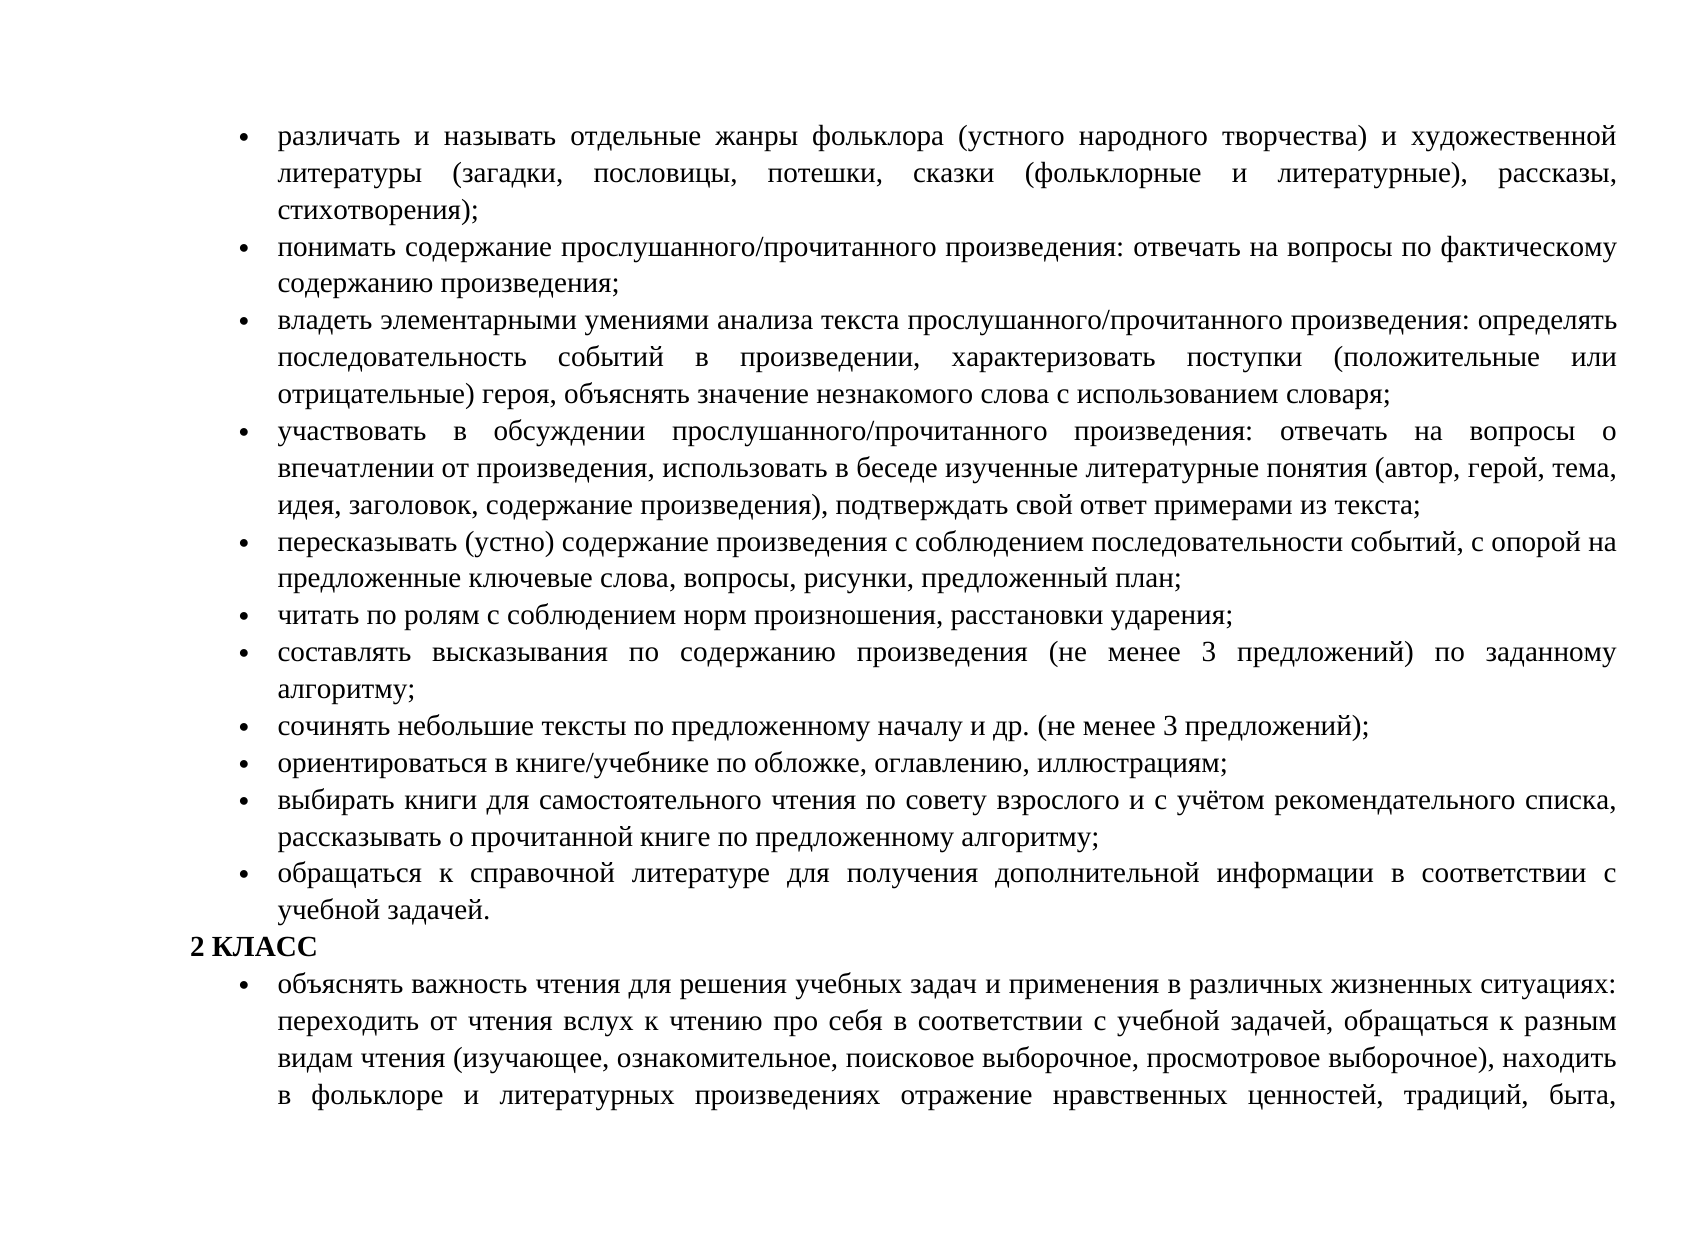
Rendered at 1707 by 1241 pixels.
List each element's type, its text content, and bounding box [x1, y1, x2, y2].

list читать по ролям с соблюдением норм произношения, расстановки ударения; [240, 597, 1618, 631]
list обращаться к справочной литературе для получения дополнительной информации в соответствии с учебной задачей. [240, 856, 1618, 926]
list составлять высказывания по содержанию произведения (не менее 3 предложений) по заданному алгоритму; [240, 634, 1618, 705]
text 2 КЛАСС [190, 929, 1618, 963]
list выбирать книги для самостоятельного чтения по совету взрослого и с учётом рекомендательного списка, рассказывать о прочитанной книге по предложенному алгоритму; [240, 782, 1618, 852]
list ориентироваться в книге/учебнике по обложке, оглавлению, иллюстрациям; [240, 745, 1618, 778]
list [240, 966, 1618, 1110]
list сочинять небольшие тексты по предложенному началу и др. (не менее 3 предложений); [240, 708, 1618, 742]
list различать и называть отдельные жанры фольклора (устного народного творчества) и художественной литературы (загадки, пословицы, потешки, сказки (фольклорные и литературные), рассказы, стихотворения); [240, 118, 1618, 225]
list владеть элементарными умениями анализа текста прослушанного/прочитанного произведения: определять последовательность событий в произведении, характеризовать поступки (положительные или отрицательные) героя, объяснять значение незнакомого слова с использованием словаря; [240, 302, 1618, 410]
list участвовать в обсуждении прослушанного/прочитанного произведения: отвечать на вопросы о впечатлении от произведения, использовать в беседе изученные литературные понятия (автор, герой, тема, идея, заголовок, содержание произведения), подтверждать свой ответ примерами из текста; [240, 413, 1618, 520]
list пересказывать (устно) содержание произведения с соблюдением последовательности событий, с опорой на предложенные ключевые слова, вопросы, рисунки, предложенный план; [240, 524, 1618, 594]
list понимать содержание прослушанного/прочитанного произведения: отвечать на вопросы по фактическому содержанию произведения; [240, 229, 1618, 299]
